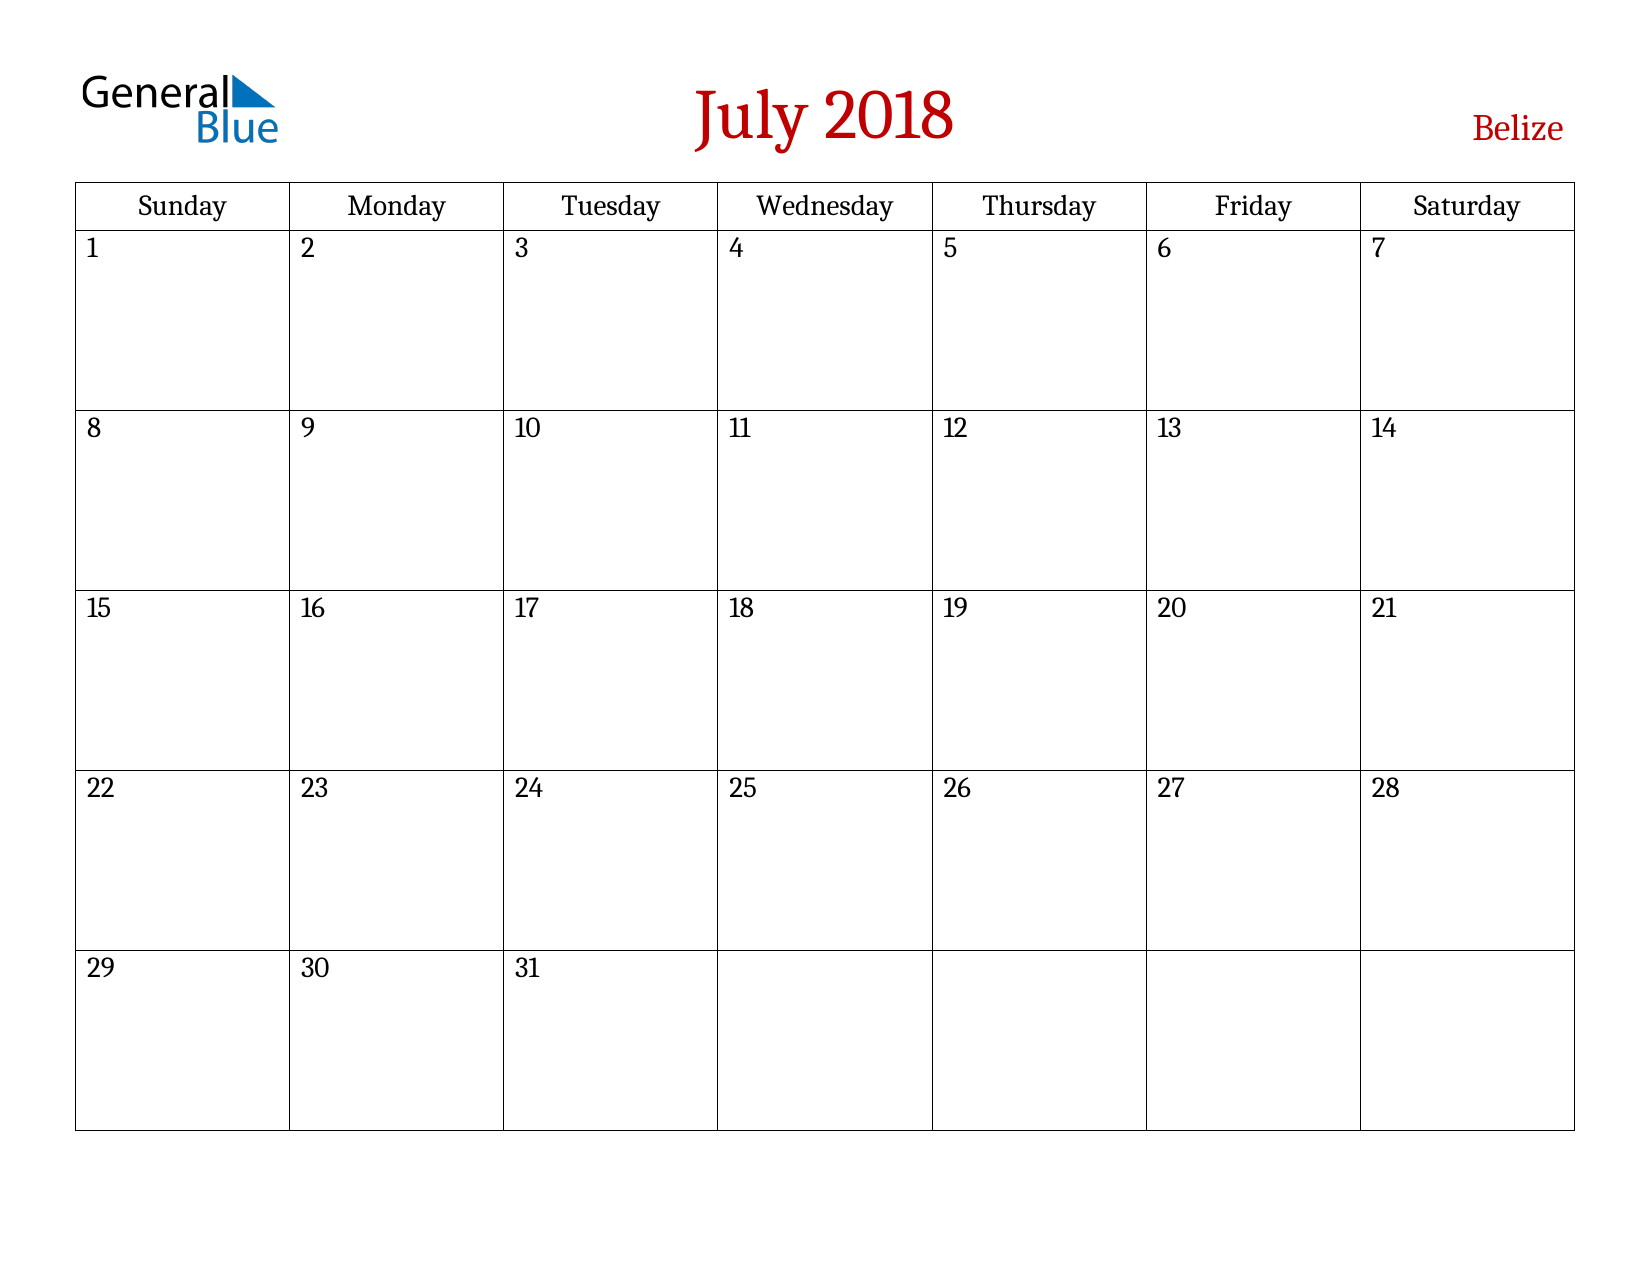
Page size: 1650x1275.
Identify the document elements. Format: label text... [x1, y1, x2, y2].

picture [82, 75, 278, 143]
table_cell [1147, 445, 1360, 590]
table_cell Tuesday [504, 183, 717, 230]
table_cell [1361, 805, 1574, 950]
table_cell [504, 805, 717, 950]
table_cell 1 [76, 231, 289, 264]
table_cell [1361, 265, 1574, 410]
table_cell [718, 445, 932, 590]
table_cell 4 [718, 231, 932, 264]
table_cell [1147, 805, 1360, 950]
table_cell 7 [1361, 231, 1574, 264]
table_cell [933, 985, 1146, 1130]
table_cell [1361, 445, 1574, 590]
table_cell [718, 805, 932, 950]
table_cell [1147, 265, 1360, 410]
table_cell Sunday [76, 183, 289, 230]
table_cell [1361, 951, 1574, 985]
table_cell [504, 265, 717, 410]
table_cell 18 [718, 591, 932, 625]
table_cell [504, 445, 717, 590]
table_cell [76, 985, 289, 1130]
table_cell [718, 625, 932, 770]
table_cell [933, 625, 1146, 770]
table_header Belize [1146, 75, 1574, 182]
table_cell 21 [1361, 591, 1574, 625]
table_cell 16 [290, 591, 503, 625]
table_cell 19 [933, 591, 1146, 625]
table_cell [76, 265, 289, 410]
table_cell [76, 445, 289, 590]
table_cell [1147, 951, 1360, 985]
table_cell 13 [1147, 411, 1360, 444]
table_cell [76, 805, 289, 950]
table_cell [76, 625, 289, 770]
table_cell Friday [1147, 183, 1360, 230]
table_cell 20 [1147, 591, 1360, 625]
table_cell [933, 265, 1146, 410]
table_cell Thursday [933, 183, 1146, 230]
table_cell [504, 625, 717, 770]
table_cell Saturday [1361, 183, 1574, 230]
table_cell 27 [1147, 771, 1360, 805]
table_cell 24 [504, 771, 717, 805]
table_cell 31 [504, 951, 717, 985]
table_cell 26 [933, 771, 1146, 805]
table_cell [290, 805, 503, 950]
table_cell [718, 951, 932, 985]
table_cell [290, 265, 503, 410]
table_cell [1361, 625, 1574, 770]
table_cell 8 [76, 411, 289, 444]
table_cell [933, 445, 1146, 590]
table_cell 25 [718, 771, 932, 805]
table_cell [504, 985, 717, 1130]
table_header [76, 75, 503, 182]
table_cell [290, 985, 503, 1130]
table_header July 2018 [504, 75, 1146, 182]
table_cell [933, 805, 1146, 950]
table_cell 10 [504, 411, 717, 444]
table_cell [290, 445, 503, 590]
table_cell 23 [290, 771, 503, 805]
table_cell [290, 625, 503, 770]
table_cell 3 [504, 231, 717, 264]
table_cell 5 [933, 231, 1146, 264]
table_cell [1361, 985, 1574, 1130]
table_cell [1147, 625, 1360, 770]
table_cell 6 [1147, 231, 1360, 264]
table_cell 15 [76, 591, 289, 625]
table_cell 30 [290, 951, 503, 985]
table_cell 22 [76, 771, 289, 805]
table_cell 28 [1361, 771, 1574, 805]
table_cell 12 [933, 411, 1146, 444]
table_cell 14 [1361, 411, 1574, 444]
table_cell 11 [718, 411, 932, 444]
table_cell [933, 951, 1146, 985]
table_cell [718, 265, 932, 410]
table_cell Monday [290, 183, 503, 230]
table_cell [718, 985, 932, 1130]
table_cell 9 [290, 411, 503, 444]
table_cell Wednesday [718, 183, 932, 230]
table_cell 29 [76, 951, 289, 985]
table_cell [1147, 985, 1360, 1130]
table_cell 17 [504, 591, 717, 625]
table_cell 2 [290, 231, 503, 264]
